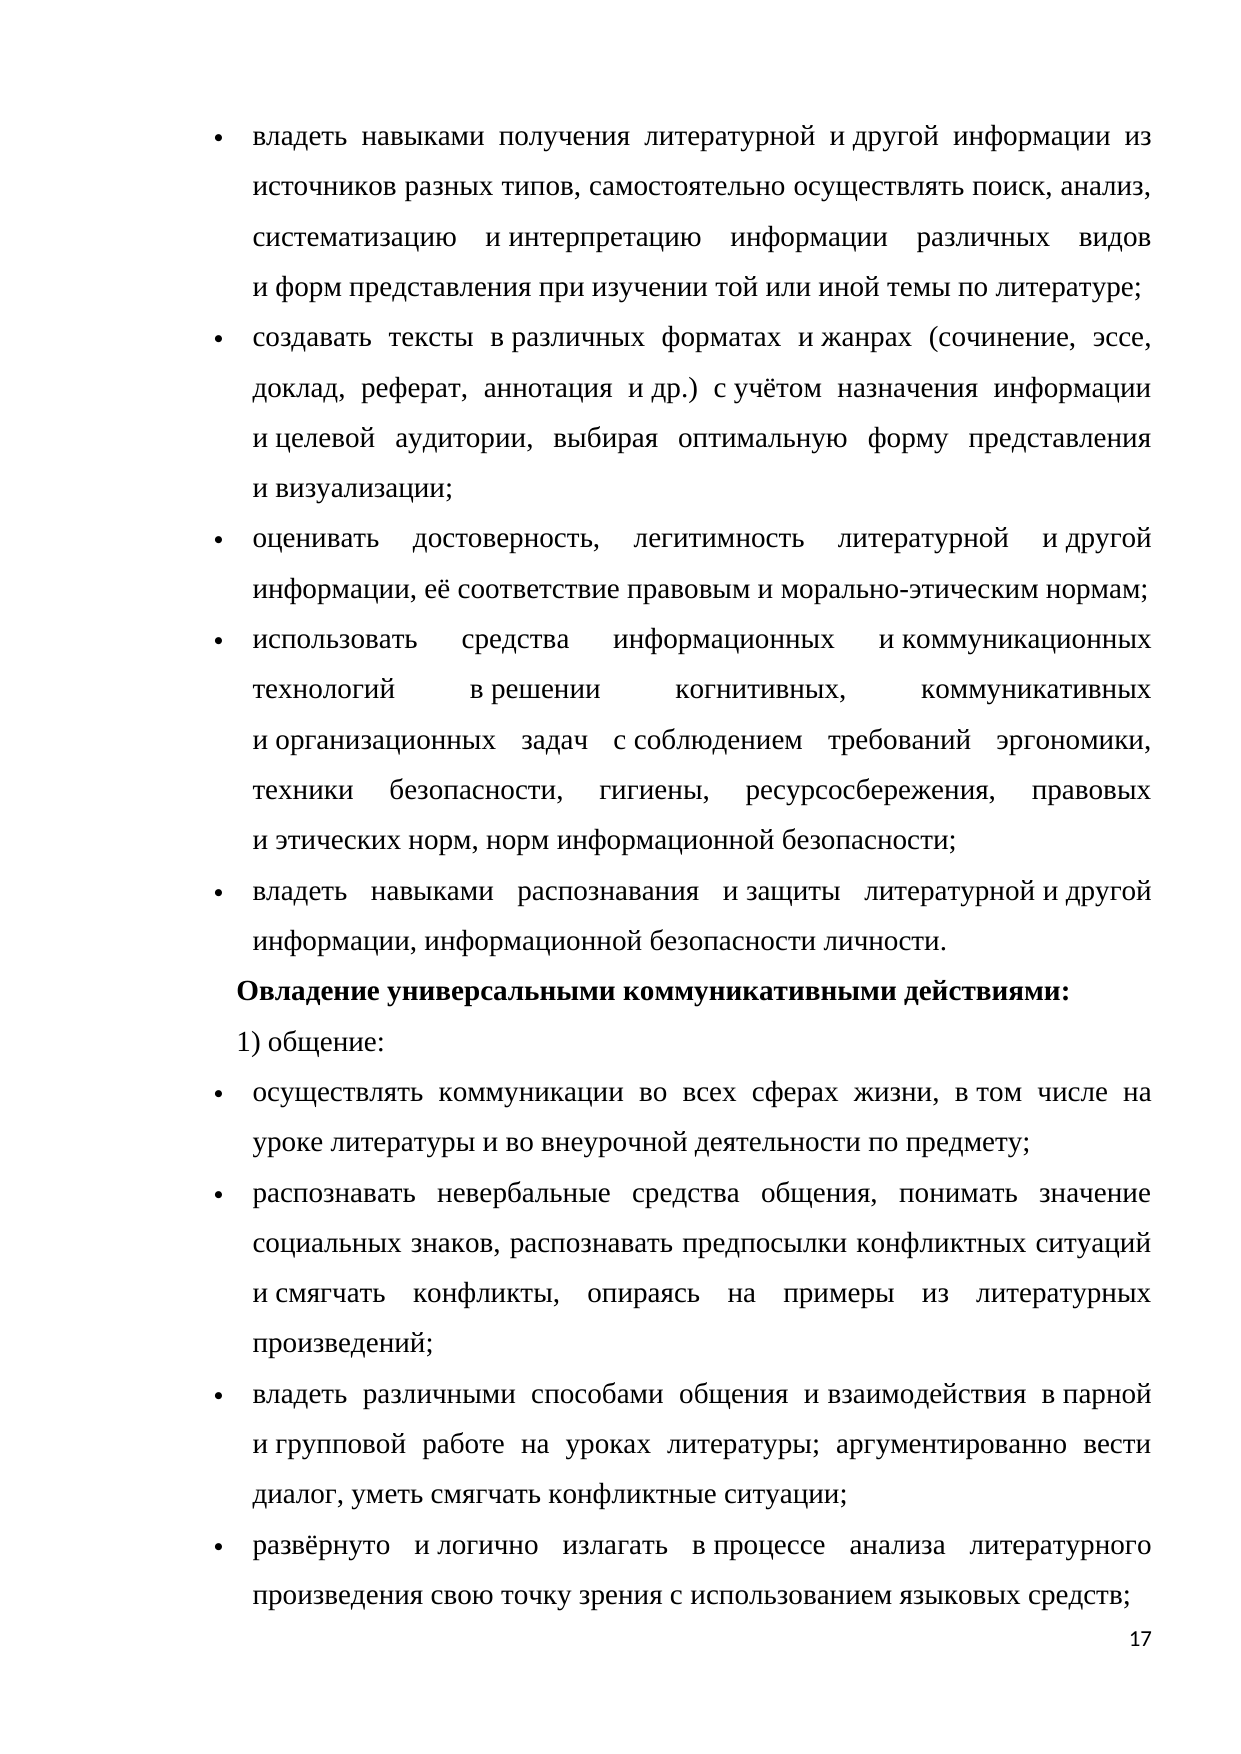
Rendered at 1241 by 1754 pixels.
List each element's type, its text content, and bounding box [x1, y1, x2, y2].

text 1) общение: [177, 1024, 1152, 1057]
list оценивать достоверность, легитимность литературной и другой информации, её соответствие правовым и морально-этическим нормам; [215, 521, 1152, 604]
list осуществлять коммуникации во всех сферах жизни, в том числе на уроке литературы и во внеурочной деятельности по предмету; [215, 1074, 1152, 1158]
list создавать тексты в различных форматах и жанрах (сочинение, эссе, доклад, реферат, аннотация и др.) с учётом назначения информации и целевой аудитории, выбирая оптимальную форму представления и визуализации; [215, 319, 1152, 504]
list распознавать невербальные средства общения, понимать значение социальных знаков, распознавать предпосылки конфликтных ситуаций и смягчать конфликты, опираясь на примеры из литературных произведений; [215, 1175, 1152, 1359]
text Овладение универсальными коммуникативными действиями: [177, 973, 1152, 1007]
list владеть навыками получения литературной и другой информации из источников разных типов, самостоятельно осуществлять поиск, анализ, систематизацию и интерпретацию информации различных видов и форм представления при изучении той или иной темы по литературе; [215, 118, 1152, 303]
list владеть различными способами общения и взаимодействия в парной и групповой работе на уроках литературы; аргументированно вести диалог, уметь смягчать конфликтные ситуации; [215, 1376, 1152, 1510]
list развёрнуто и логично излагать в процессе анализа литературного произведения свою точку зрения с использованием языковых средств; [215, 1527, 1152, 1611]
list использовать средства информационных и коммуникационных технологий в решении когнитивных, коммуникативных и организационных задач с соблюдением требований эргономики, техники безопасности, гигиены, ресурсосбережения, правовых и этических норм, норм информационной безопасности; [215, 621, 1152, 856]
list владеть навыками распознавания и защиты литературной и другой информации, информационной безопасности личности. [215, 873, 1152, 957]
